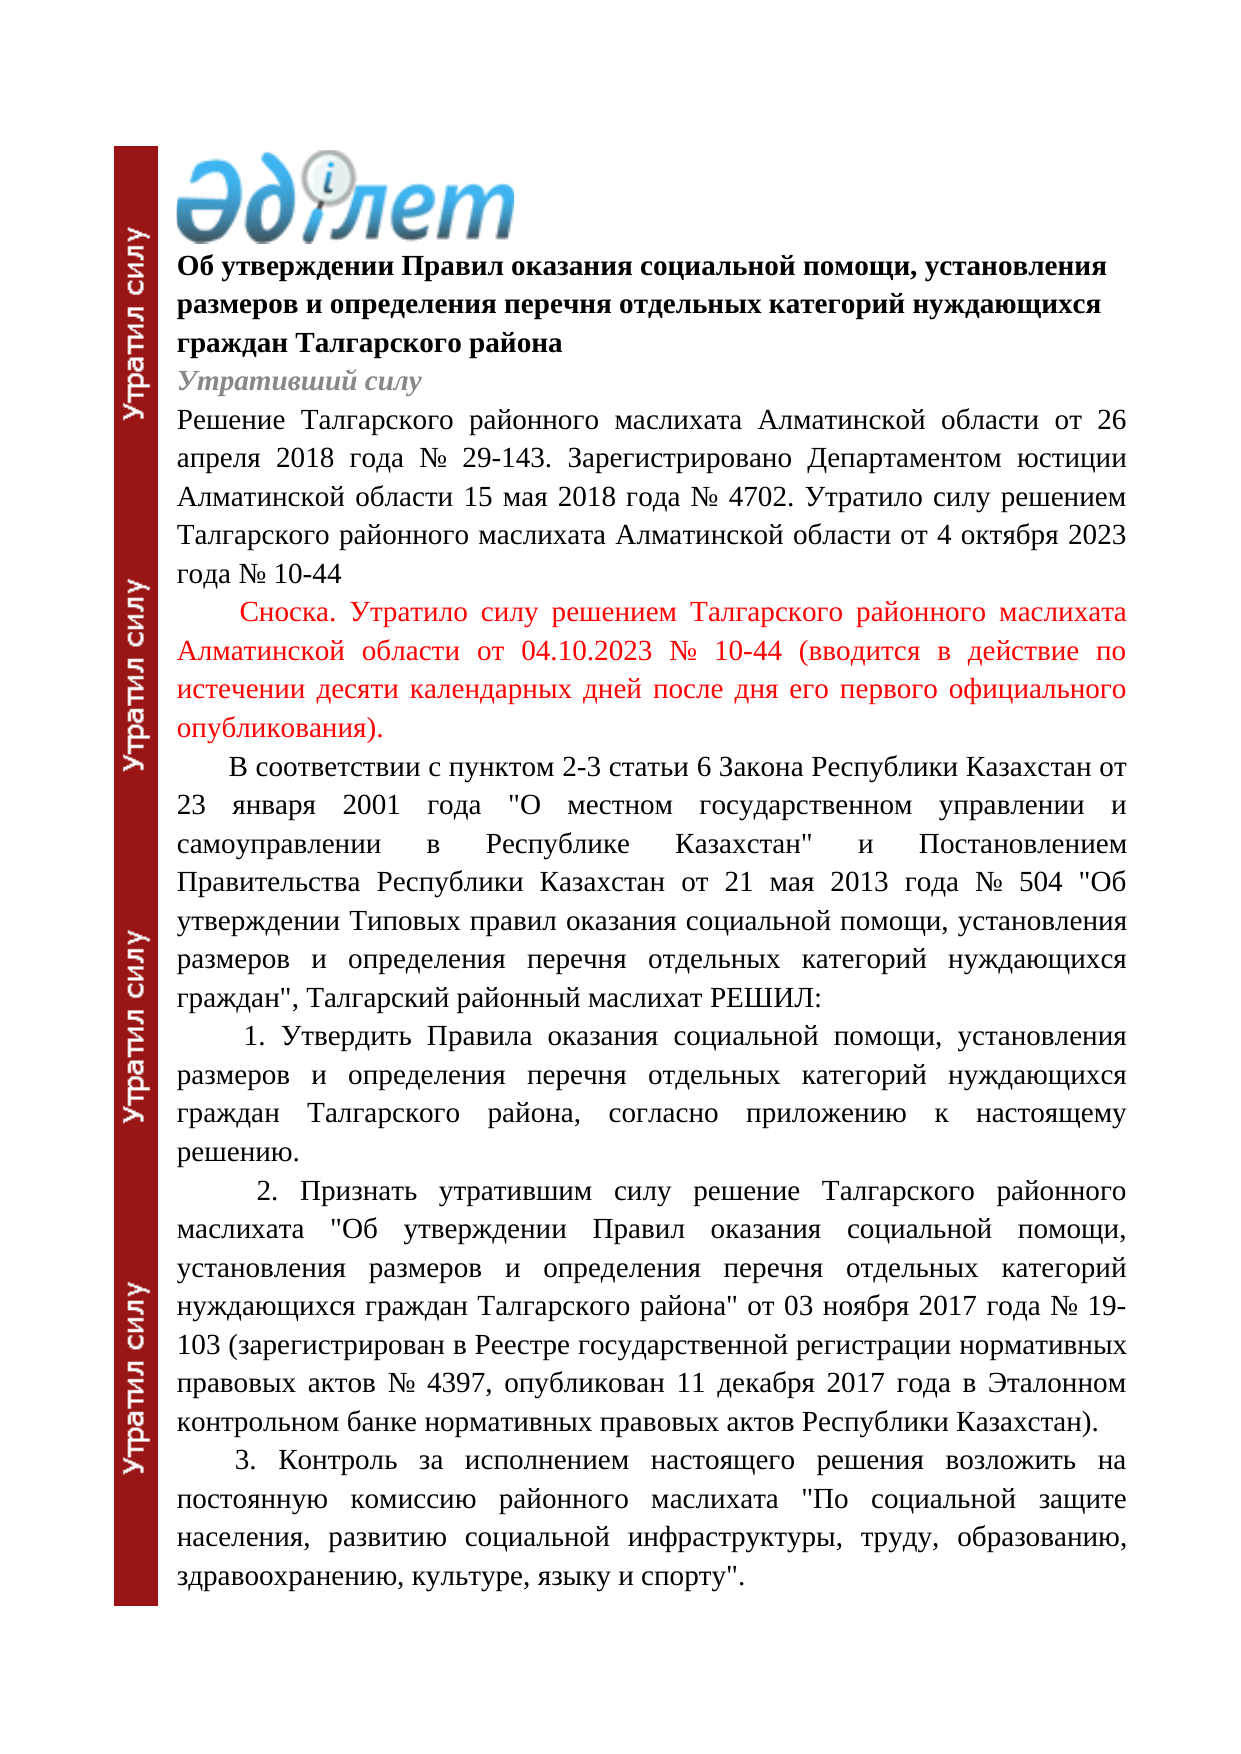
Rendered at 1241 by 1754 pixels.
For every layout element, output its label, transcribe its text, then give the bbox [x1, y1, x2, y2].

text 3. Контроль за исполнением настоящего решения возложить на постоянную комиссию районного маслихата "По социальной защите населения, развитию социальной инфраструктуры, труду, образованию, здравоохранению, культуре, языку и спорту". [112, 1442, 1128, 1592]
text 1. Утвердить Правила оказания социальной помощи, установления размеров и определения перечня отдельных категорий нуждающихся граждан Талгарского района, согласно приложению к настоящему решению. [112, 1018, 1128, 1168]
text В соответствии с пунктом 2-3 статьи 6 Закона Республики Казахстан от 23 января 2001 года "О местном государственном управлении и самоуправлении в Республике Казахстан" и Постановлением Правительства Республики Казахстан от 21 мая 2013 года № 504 "Об утверждении Типовых правил оказания социальной помощи, установления размеров и определения перечня отдельных категорий нуждающихся граждан", Талгарский районный маслихат РЕШИЛ: [112, 749, 1128, 1013]
text Сноска. Утратило силу решением Талгарского районного маслихата Алматинской области от 04.10.2023 № 10-44 (вводится в действие по истечении десяти календарных дней после дня его первого официального опубликования). [112, 594, 1128, 744]
text Решение Талгарского районного маслихата Алматинской области от 26 апреля 2018 года № 29-143. Зарегистрировано Департаментом юстиции Алматинской области 15 мая 2018 года № 4702. Утратило силу решением Талгарского районного маслихата Алматинской области от 4 октября 2023 года № 10-44 [112, 402, 1128, 589]
text 2. Признать утратившим силу решение Талгарского районного маслихата "Об утверждении Правил оказания социальной помощи, установления размеров и определения перечня отдельных категорий нуждающихся граждан Талгарского района" от 03 ноября 2017 года № 19-103 (зарегистрирован в Реестре государственной регистрации нормативных правовых актов № 4397, опубликован 11 декабря 2017 года в Эталонном контрольном банке нормативных правовых актов Республики Казахстан). [112, 1173, 1128, 1437]
picture [114, 744, 158, 749]
picture [114, 1437, 158, 1442]
picture [114, 1592, 158, 1606]
picture [114, 358, 158, 363]
picture [114, 397, 158, 402]
picture [176, 150, 515, 244]
text Утративший силу [112, 363, 1128, 397]
picture [114, 589, 158, 594]
text Об утверждении Правил оказания социальной помощи, установления размеров и определения перечня отдельных категорий нуждающихся граждан Талгарского района [112, 248, 1128, 358]
picture [114, 146, 158, 248]
picture [114, 1013, 158, 1018]
picture [114, 1168, 158, 1173]
